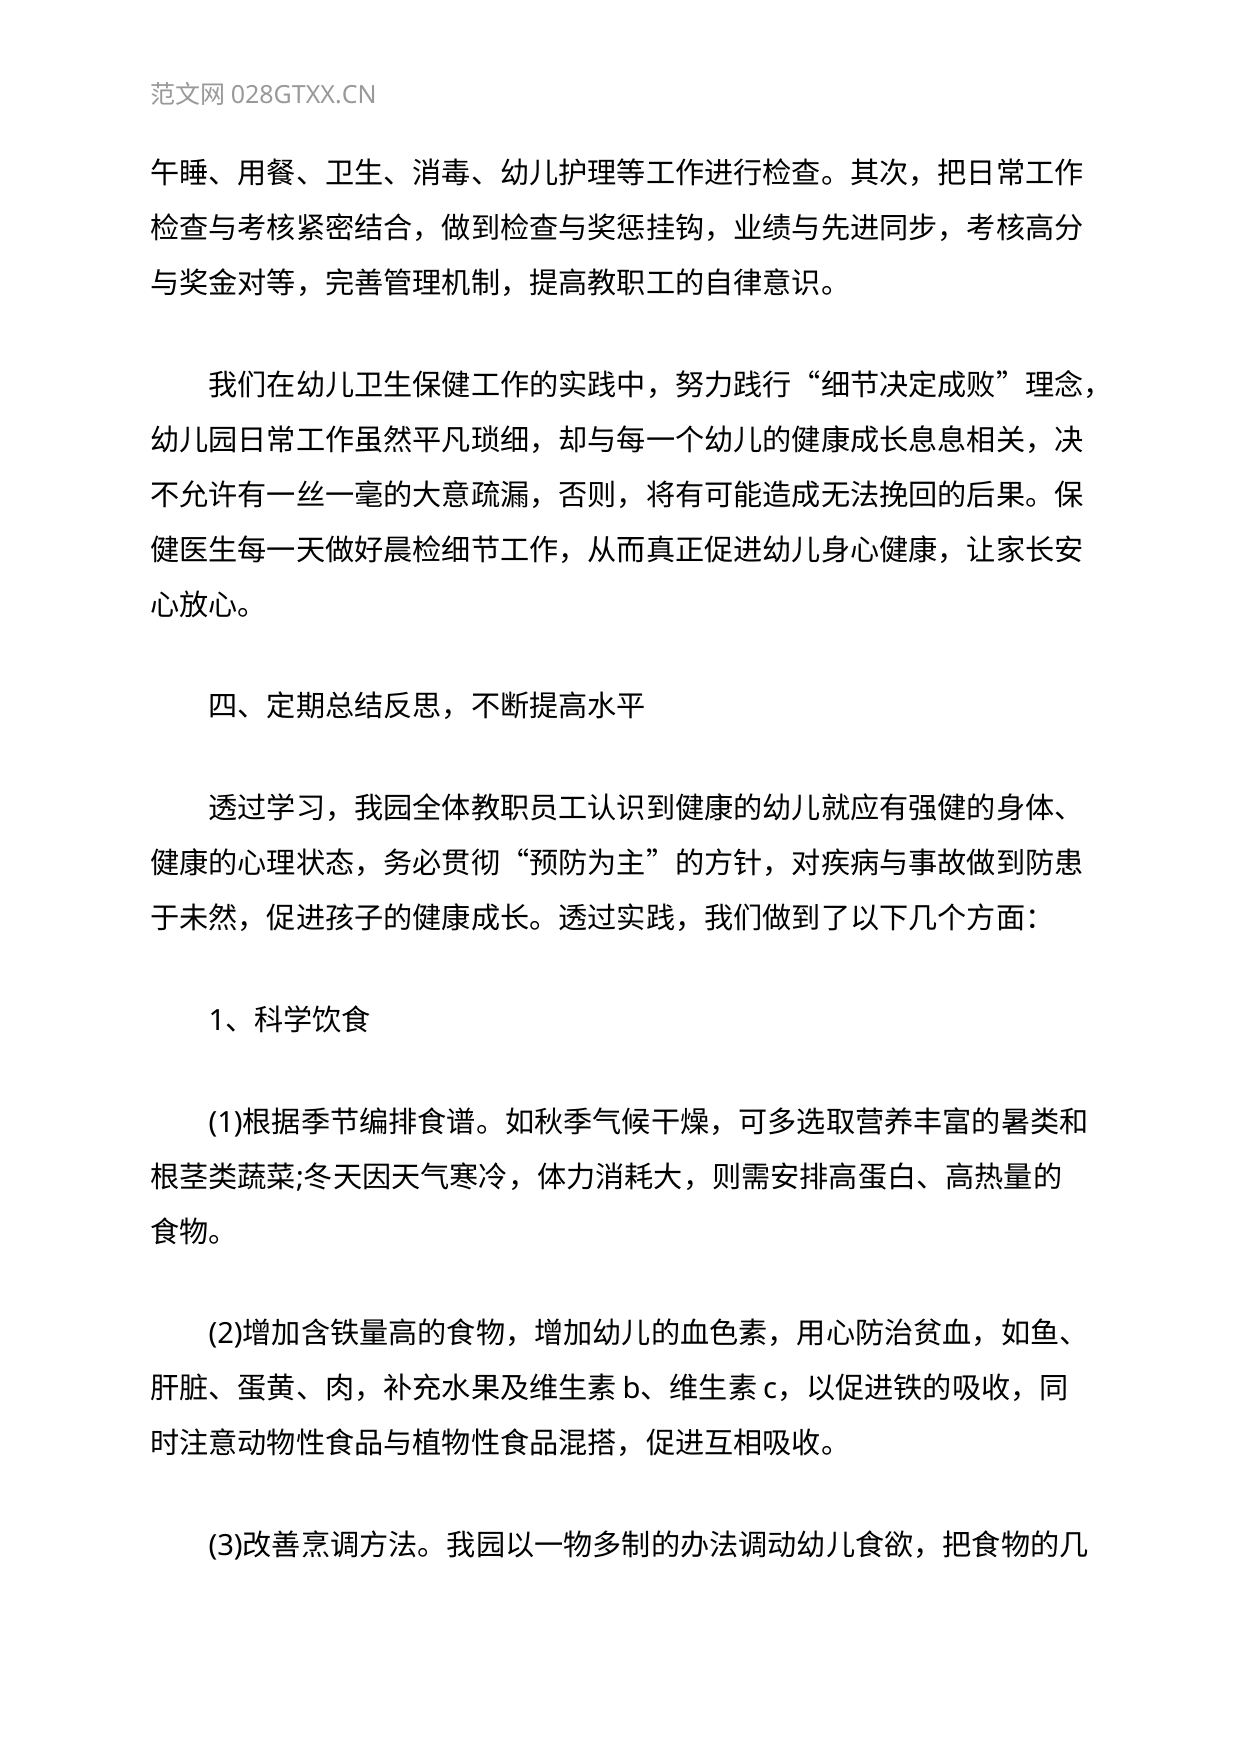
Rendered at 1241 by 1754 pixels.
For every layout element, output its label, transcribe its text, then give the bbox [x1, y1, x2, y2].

text 我们在幼儿卫生保健工作的实践中，努力践行“细节决定成败”理念，幼儿园日常工作虽然平凡琐细，却与每一个幼儿的健康成长息息相关，决不允许有一丝一毫的大意疏漏，否则，将有可能造成无法挽回的后果。保健医生每一天做好晨检细节工作，从而真正促进幼儿身心健康，让家长安心放心。 [150, 362, 1090, 623]
text (2)增加含铁量高的食物，增加幼儿的血色素，用心防治贫血，如鱼、肝脏、蛋黄、肉，补充水果及维生素b、维生素c，以促进铁的吸收，同时注意动物性食品与植物性食品混搭，促进互相吸收。 [150, 1310, 1090, 1462]
text 透过学习，我园全体教职员工认识到健康的幼儿就应有强健的身体、健康的心理状态，务必贯彻“预防为主”的方针，对疾病与事故做到防患于未然，促进孩子的健康成长。透过实践，我们做到了以下几个方面： [150, 785, 1090, 937]
text 1、科学饮食 [150, 996, 1090, 1039]
text 四、定期总结反思，不断提高水平 [150, 683, 1090, 725]
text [150, 150, 1090, 302]
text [150, 1522, 1090, 1564]
text (1)根据季节编排食谱。如秋季气候干燥，可多选取营养丰富的暑类和根茎类蔬菜;冬天因天气寒冷，体力消耗大，则需安排高蛋白、高热量的食物。 [150, 1098, 1090, 1251]
